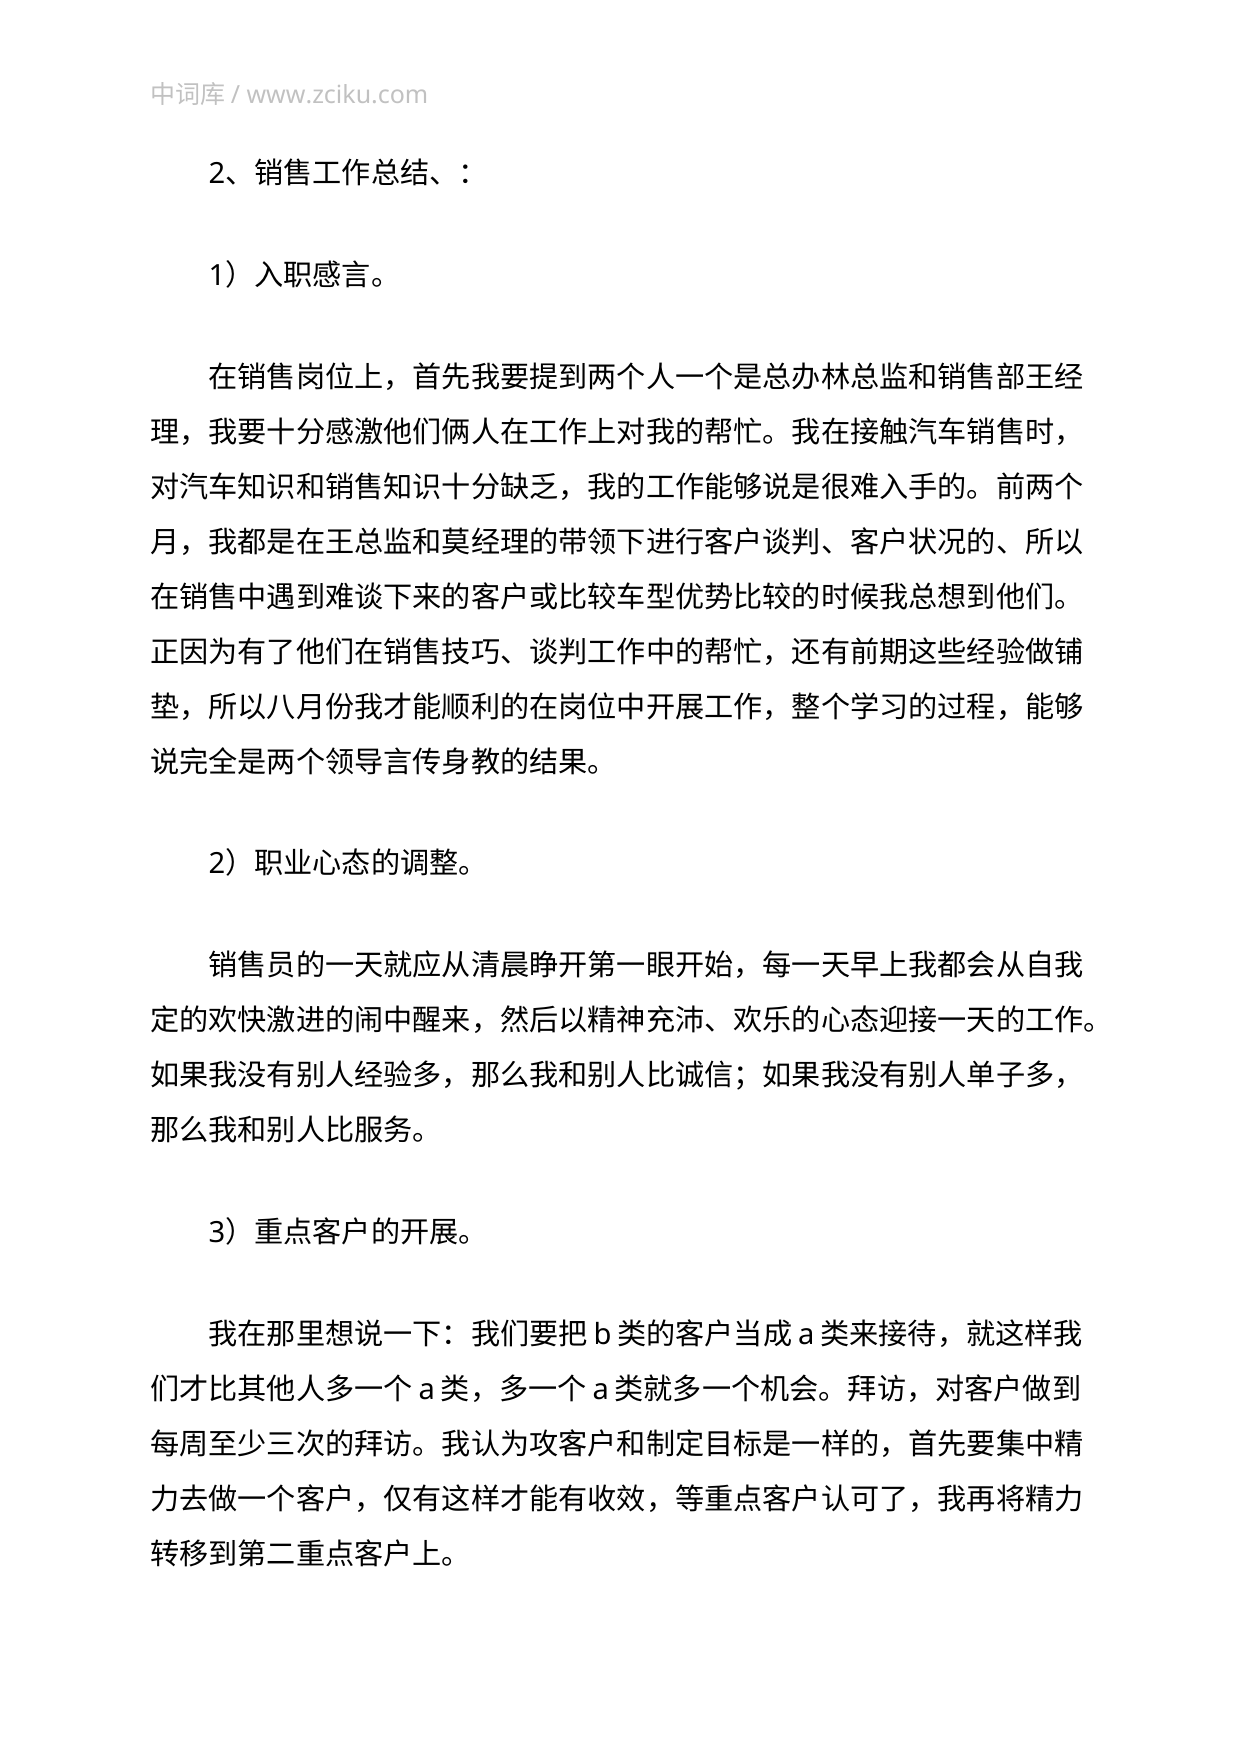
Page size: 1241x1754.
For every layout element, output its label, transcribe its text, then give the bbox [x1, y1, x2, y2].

text 销售员的一天就应从清晨睁开第一眼开始，每一天早上我都会从自我定的欢快激进的闹中醒来，然后以精神充沛、欢乐的心态迎接一天的工作。如果我没有别人经验多，那么我和别人比诚信；如果我没有别人单子多，那么我和别人比服务。 [150, 942, 1090, 1149]
text 2、销售工作总结、： [150, 150, 1090, 192]
text 我在那里想说一下：我们要把b类的客户当成a类来接待，就这样我们才比其他人多一个a类，多一个a类就多一个机会。拜访，对客户做到每周至少三次的拜访。我认为攻客户和制定目标是一样的，首先要集中精力去做一个客户，仅有这样才能有收效，等重点客户认可了，我再将精力转移到第二重点客户上。 [150, 1310, 1090, 1572]
text 2）职业心态的调整。 [150, 840, 1090, 882]
text 在销售岗位上，首先我要提到两个人一个是总办林总监和销售部王经理，我要十分感激他们俩人在工作上对我的帮忙。我在接触汽车销售时，对汽车知识和销售知识十分缺乏，我的工作能够说是很难入手的。前两个月，我都是在王总监和莫经理的带领下进行客户谈判、客户状况的、所以在销售中遇到难谈下来的客户或比较车型优势比较的时候我总想到他们。正因为有了他们在销售技巧、谈判工作中的帮忙，还有前期这些经验做铺垫，所以八月份我才能顺利的在岗位中开展工作，整个学习的过程，能够说完全是两个领导言传身教的结果。 [150, 354, 1090, 781]
text 1）入职感言。 [150, 252, 1090, 294]
text 3）重点客户的开展。 [150, 1208, 1090, 1251]
